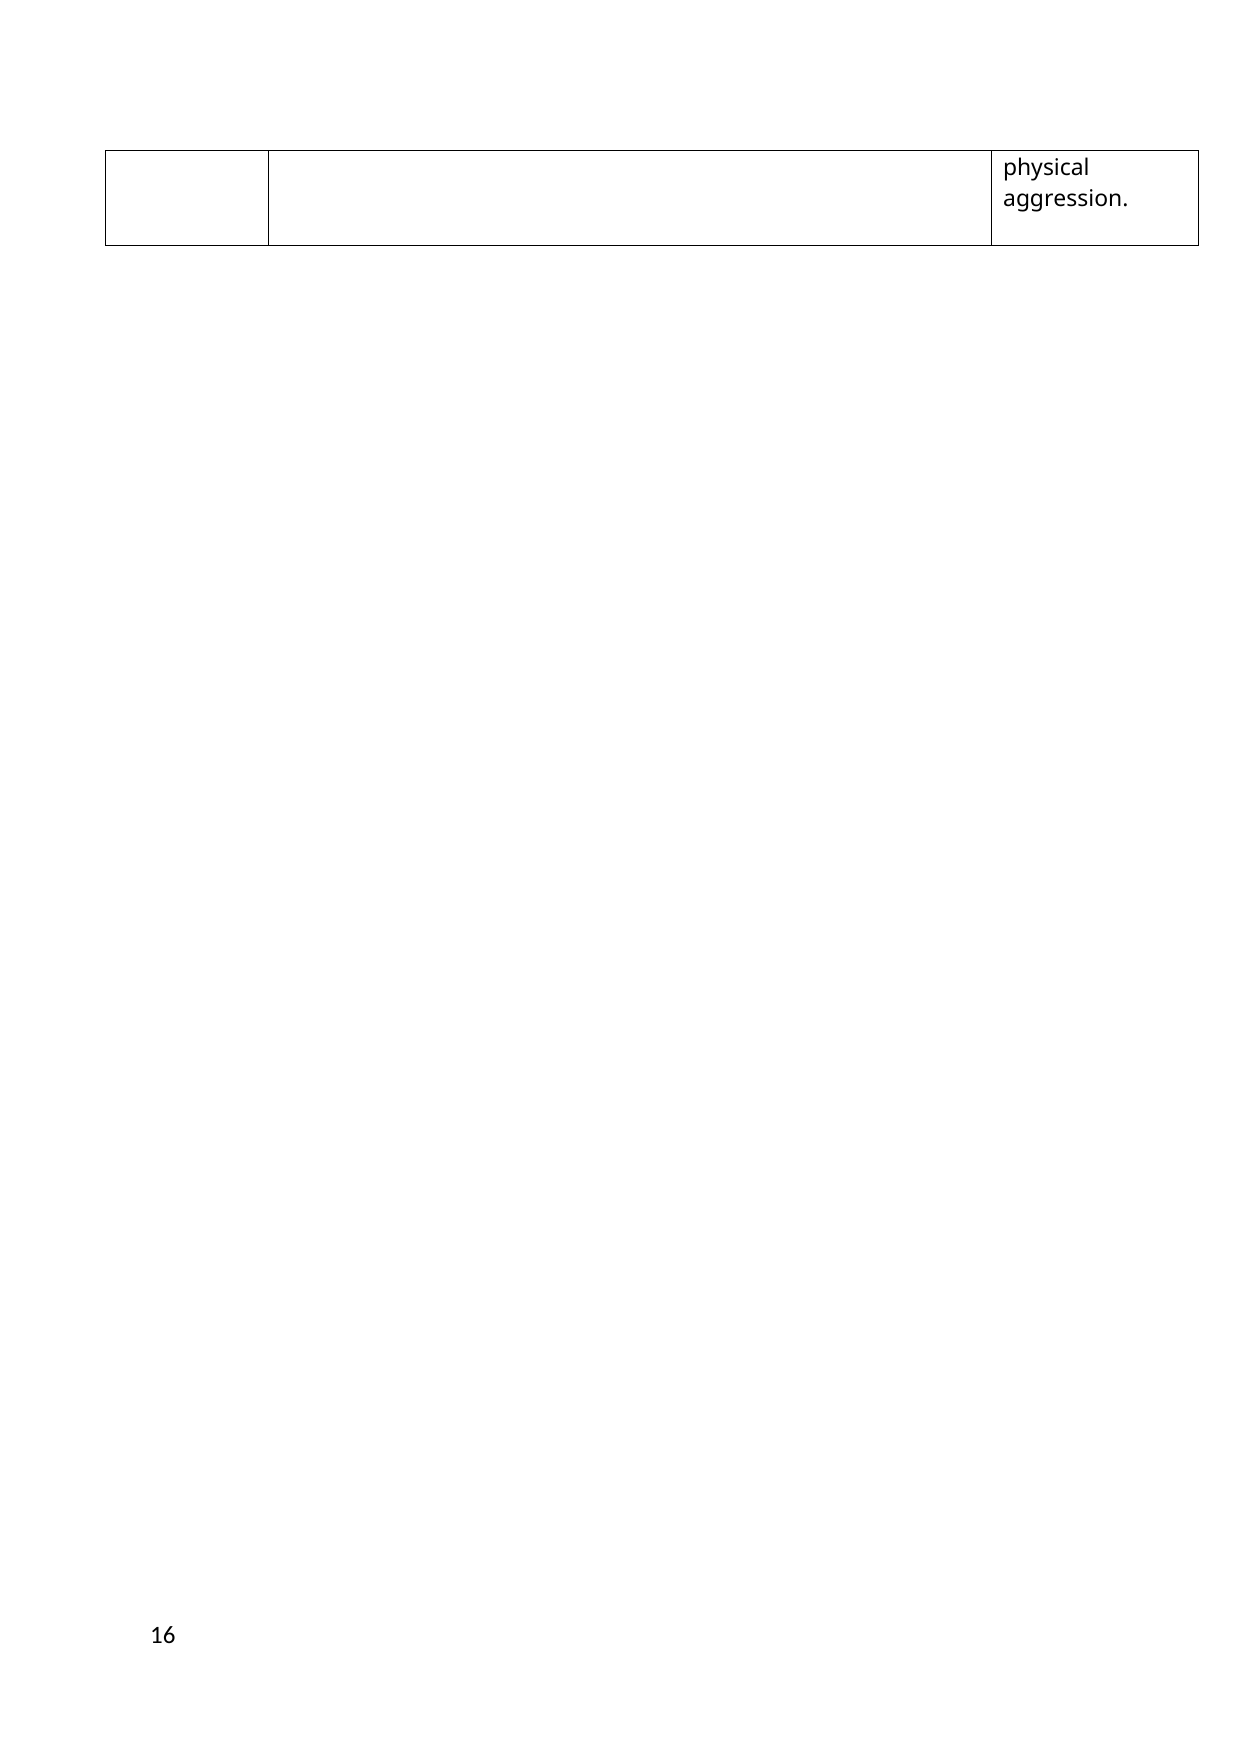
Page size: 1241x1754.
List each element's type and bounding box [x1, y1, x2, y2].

table_cell [106, 151, 268, 245]
table_cell [269, 151, 991, 245]
table_cell [992, 151, 1198, 245]
